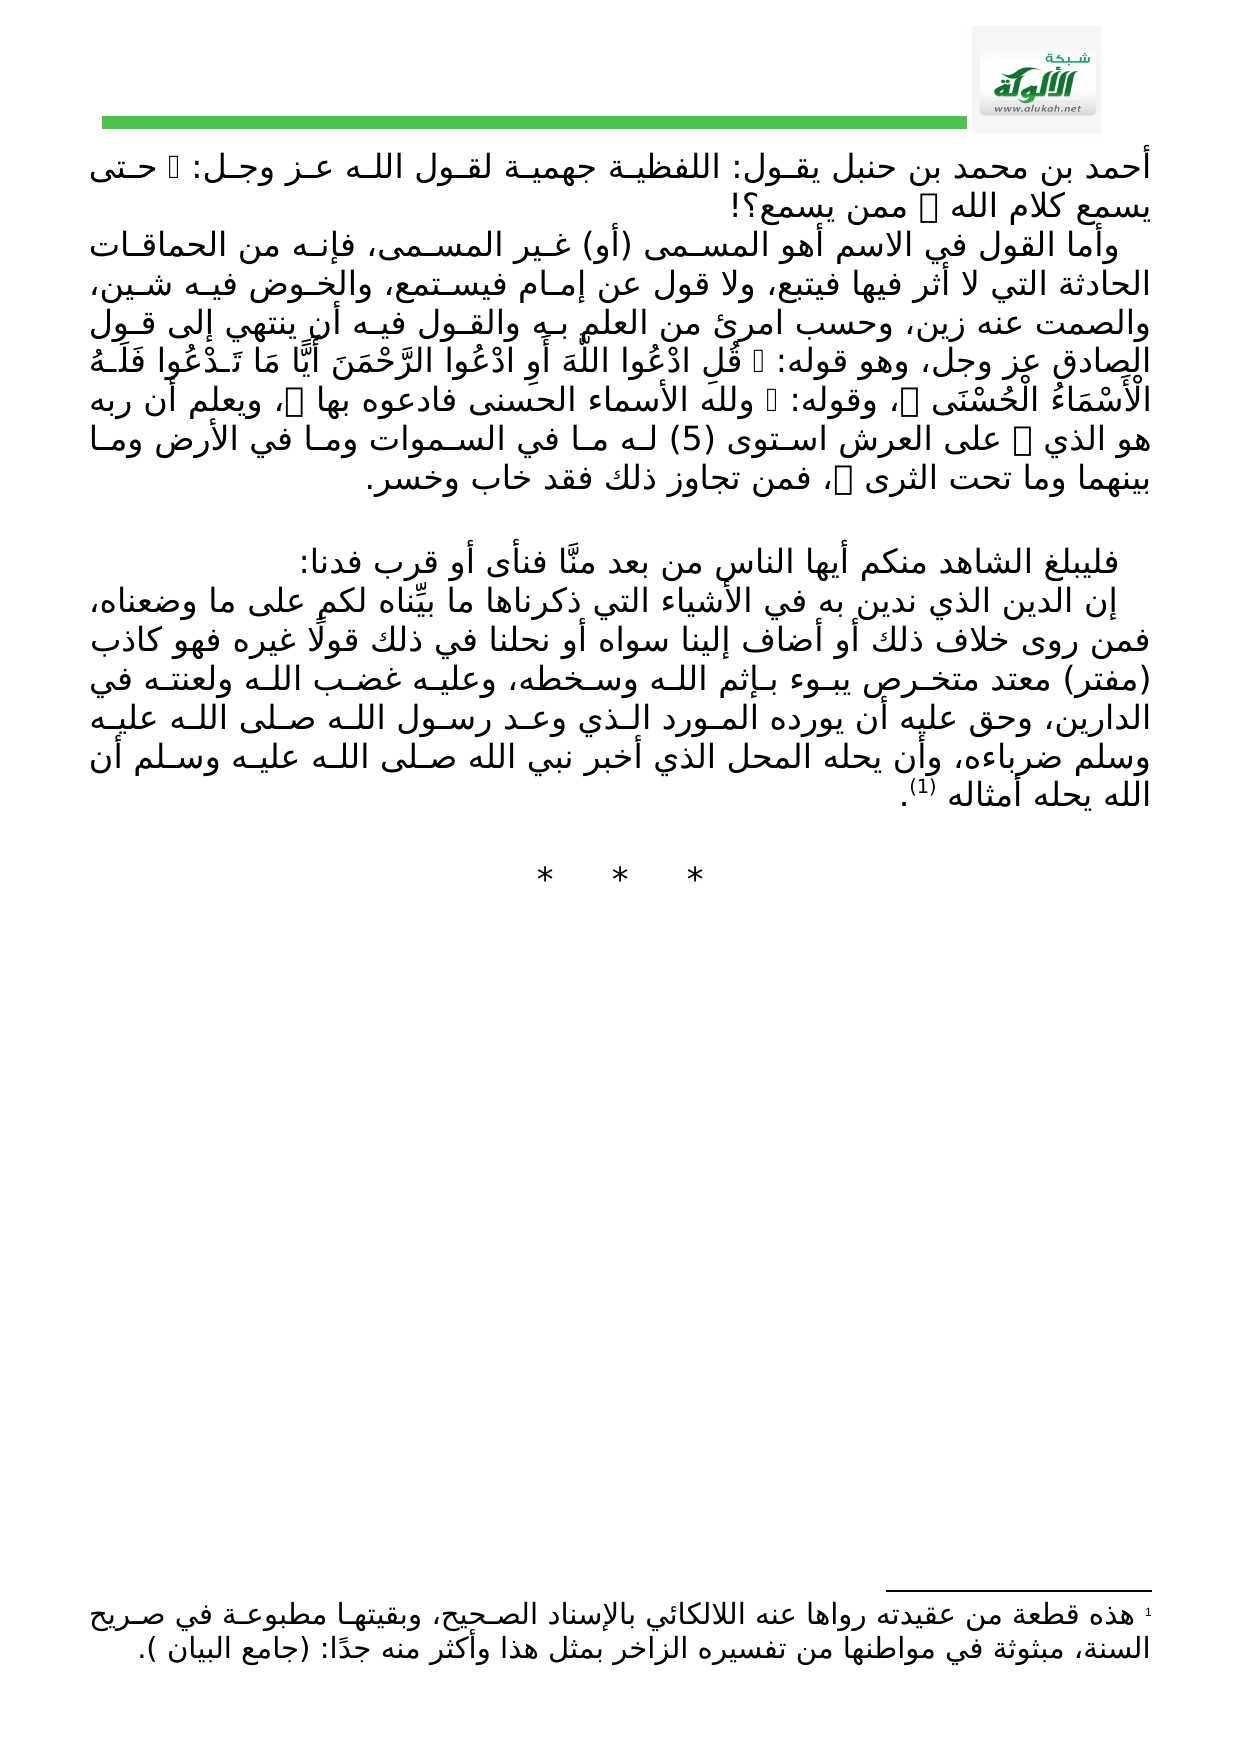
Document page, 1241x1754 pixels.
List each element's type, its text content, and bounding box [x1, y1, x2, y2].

list فليبلغ الشاهد منكم أيها الناس من بعد منَّا فنأى أو قرب فدنا: [89, 543, 1152, 582]
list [89, 148, 1152, 225]
list وأما القول في الاسم أهو المسمى (أو) غير المسمى، فإنه من الحماقات الحادثة التي لا أثر فيها فيتبع، ولا قول عن إمام فيستمع، والخوض فيه شين، والصمت عنه زين، وحسب امرئ من العلم به والقول فيه أن ينتهي إلى قول الصادق عز وجل، وهو قوله: قُلِ ادْعُوا اللَّهَ أَوِ ادْعُوا الرَّحْمَنَ أَيًّا مَا تَدْعُوا فَلَهُ الْأَسْمَاءُ الْحُسْنَى ، وقوله: ولله الأسماء الحسنى فادعوه بها ، ويعلم أن ربه هو الذي على العرش استوى (5) له ما في السموات وما في الأرض وما بينهما وما تحت الثرى ، فمن تجاوز ذلك فقد خاب وخسر. [89, 225, 1152, 497]
list إن الدين الذي ندين به في الأشياء التي ذكرناها ما بيِّناه لكم على ما وضعناه، فمن روى خلاف ذلك أو أضاف إلينا سواه أو نحلنا في ذلك قولًا غيره فهو كاذب (مفتر) معتد متخرص يبوء بإثم الله وسخطه، وعليه غضب الله ولعنته في الدارين، وحق عليه أن يورده المورد الذي وعد رسول الله صلى الله عليه وسلم ضرباءه، وأن يحله المحل الذي أخبر نبي الله صلى الله عليه وسلم أن الله يحله أمثاله (). [89, 582, 1152, 815]
list * * * [89, 860, 1152, 899]
